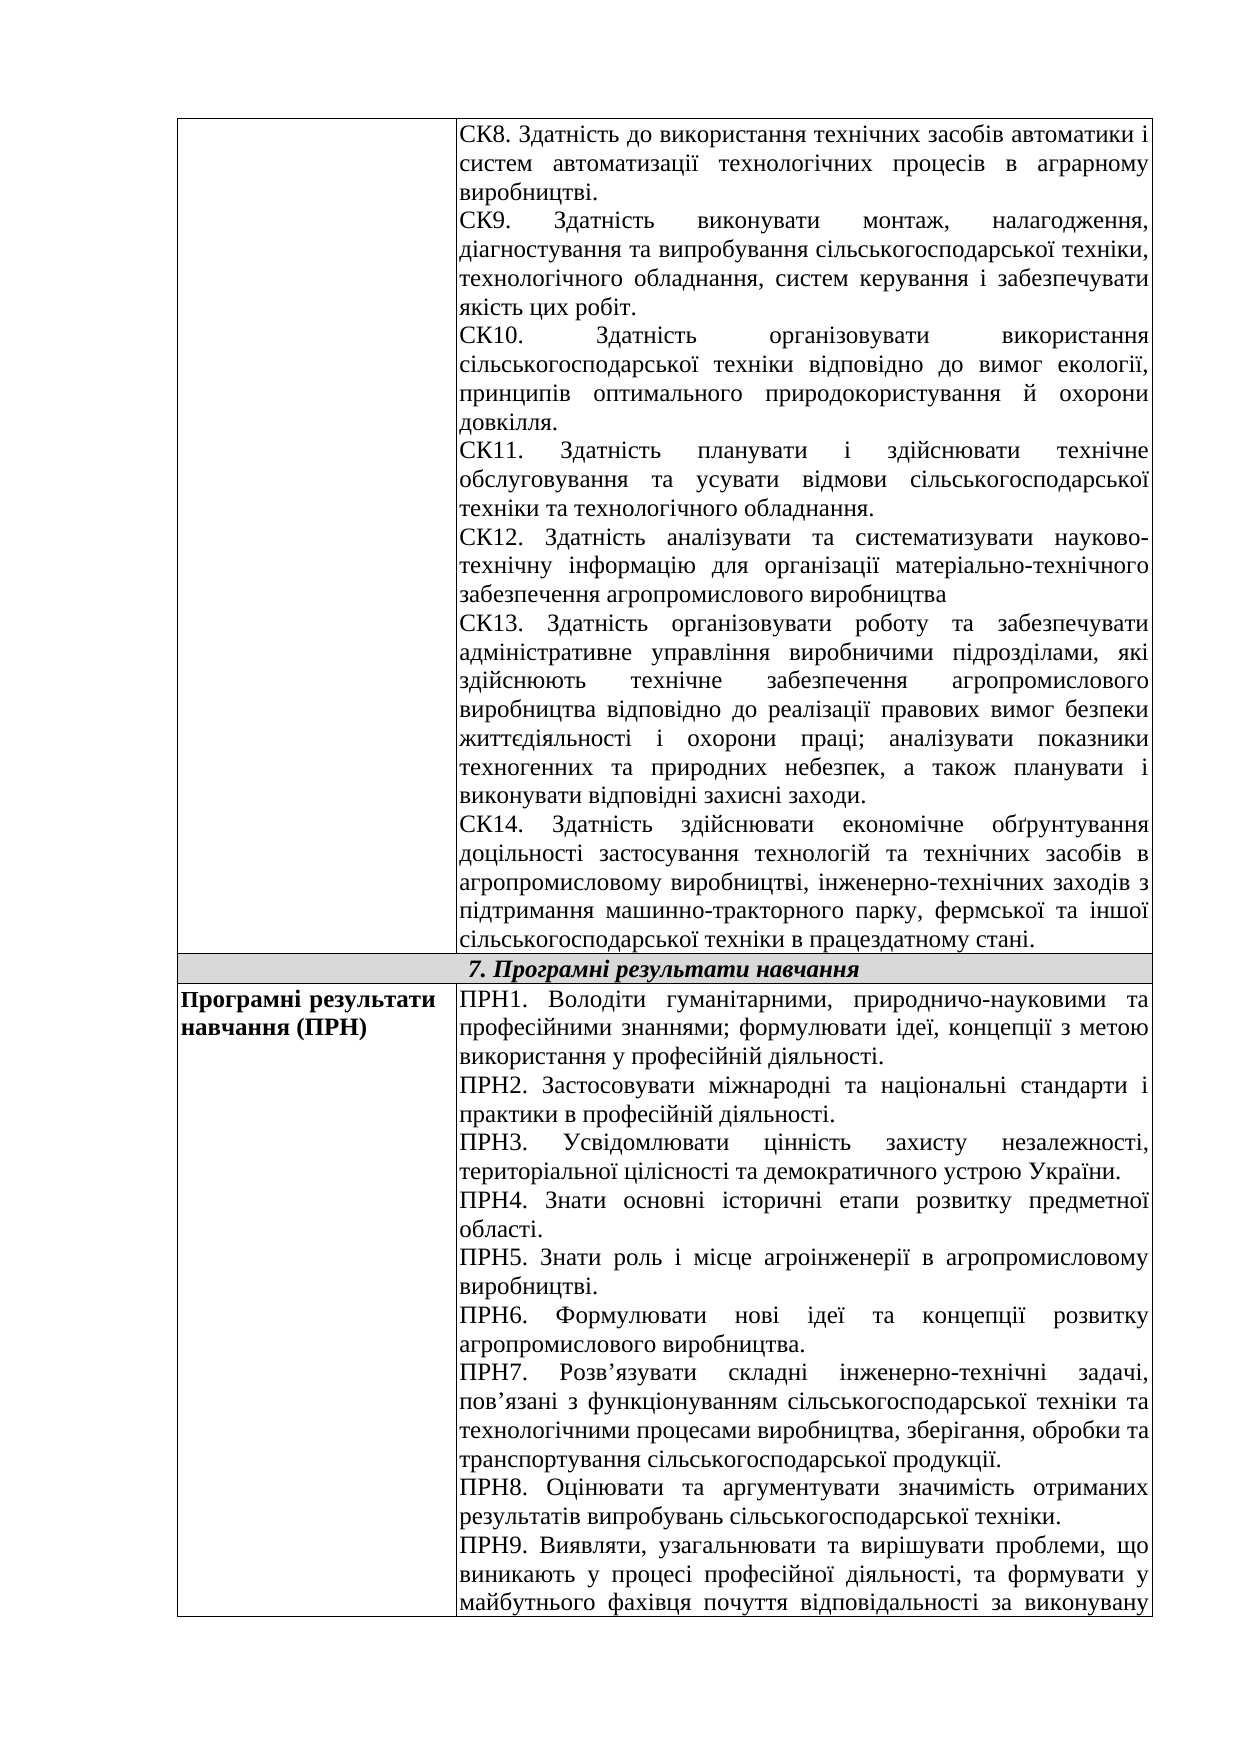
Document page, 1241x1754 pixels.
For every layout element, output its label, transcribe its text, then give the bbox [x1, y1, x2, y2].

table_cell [178, 119, 456, 953]
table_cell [457, 119, 1152, 953]
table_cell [457, 984, 1152, 1616]
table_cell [178, 984, 456, 1616]
table_cell 7. Програмні результати навчання [178, 954, 1152, 983]
